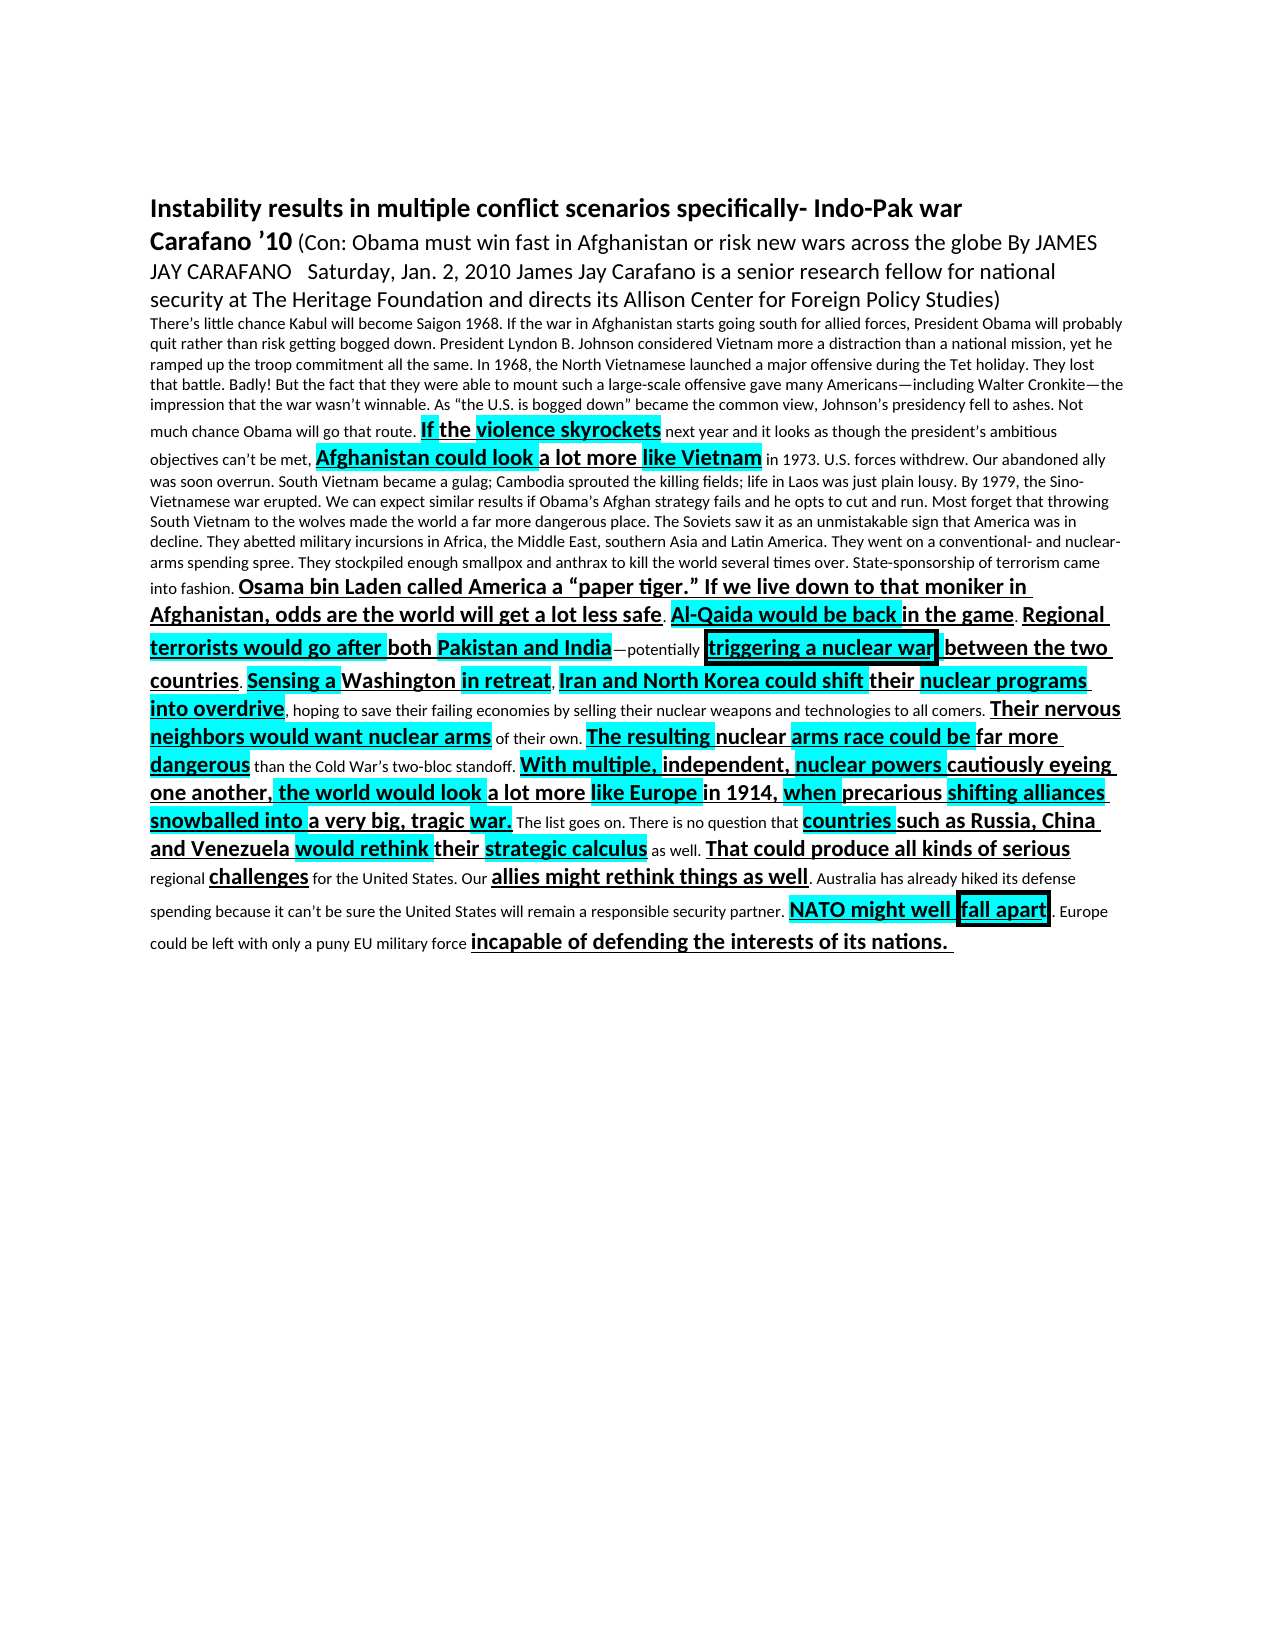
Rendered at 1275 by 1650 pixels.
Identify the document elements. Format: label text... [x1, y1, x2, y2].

text Carafano ’10 (Con: Obama must win fast in Afghanistan or risk new wars across the globe By JAMES JAY CARAFANO Saturday, Jan. 2, 2010 James Jay Carafano is a senior research fellow for national security at The Heritage Foundation and directs its Allison Center for Foreign Policy Studies) [150, 224, 1125, 313]
text Instability results in multiple conflict scenarios specifically- Indo-Pak war [150, 191, 1125, 224]
text There’s little chance Kabul will become Saigon 1968. If the war in Afghanistan starts going south for allied forces, President Obama will probably quit rather than risk getting bogged down. President Lyndon B. Johnson considered Vietnam more a distraction than a national mission, yet he ramped up the troop commitment all the same. In 1968, the North Vietnamese launched a major offensive during the Tet holiday. They lost that battle. Badly! But the fact that they were able to mount such a large-scale offensive gave many Americans—including Walter Cronkite—the impression that the war wasn’t winnable. As “the U.S. is bogged down” became the common view, Johnson’s presidency fell to ashes. Not much chance Obama will go that route. If the violence skyrockets next year and it looks as though the president’s ambitious objectives can’t be met, Afghanistan could look a lot more like Vietnam in 1973. U.S. forces withdrew. Our abandoned ally was soon overrun. South Vietnam became a gulag; Cambodia sprouted the killing fields; life in Laos was just plain lousy. By 1979, the Sino-Vietnamese war erupted. We can expect similar results if Obama’s Afghan strategy fails and he opts to cut and run. Most forget that throwing South Vietnam to the wolves made the world a far more dangerous place. The Soviets saw it as an unmistakable sign that America was in decline. They abetted military incursions in Africa, the Middle East, southern Asia and Latin America. They went on a conventional- and nuclear-arms spending spree. They stockpiled enough smallpox and anthrax to kill the world several times over. State-sponsorship of terrorism came into fashion. Osama bin Laden called America a “paper tiger.” If we live down to that moniker in Afghanistan, odds are the world will get a lot less safe. Al-Qaida would be back in the game. Regional terrorists would go after both Pakistan and India—potentially triggering a nuclear war between the two countries. Sensing a Washington in retreat, Iran and North Korea could shift their nuclear programs into overdrive, hoping to save their failing economies by selling their nuclear weapons and technologies to all comers. Their nervous neighbors would want nuclear arms of their own. The resulting nuclear arms race could be far more dangerous than the Cold War’s two-bloc standoff. With multiple, independent, nuclear powers cautiously eyeing one another, the world would look a lot more like Europe in 1914, when precarious shifting alliances snowballed into a very big, tragic war. The list goes on. There is no question that countries such as Russia, China and Venezuela would rethink their strategic calculus as well. That could produce all kinds of serious regional challenges for the United States. Our allies might rethink things as well. Australia has already hiked its defense spending because it can’t be sure the United States will remain a responsible security partner. NATO might well fall apart. Europe could be left with only a puny EU military force incapable of defending the interests of its nations. [150, 313, 1125, 955]
